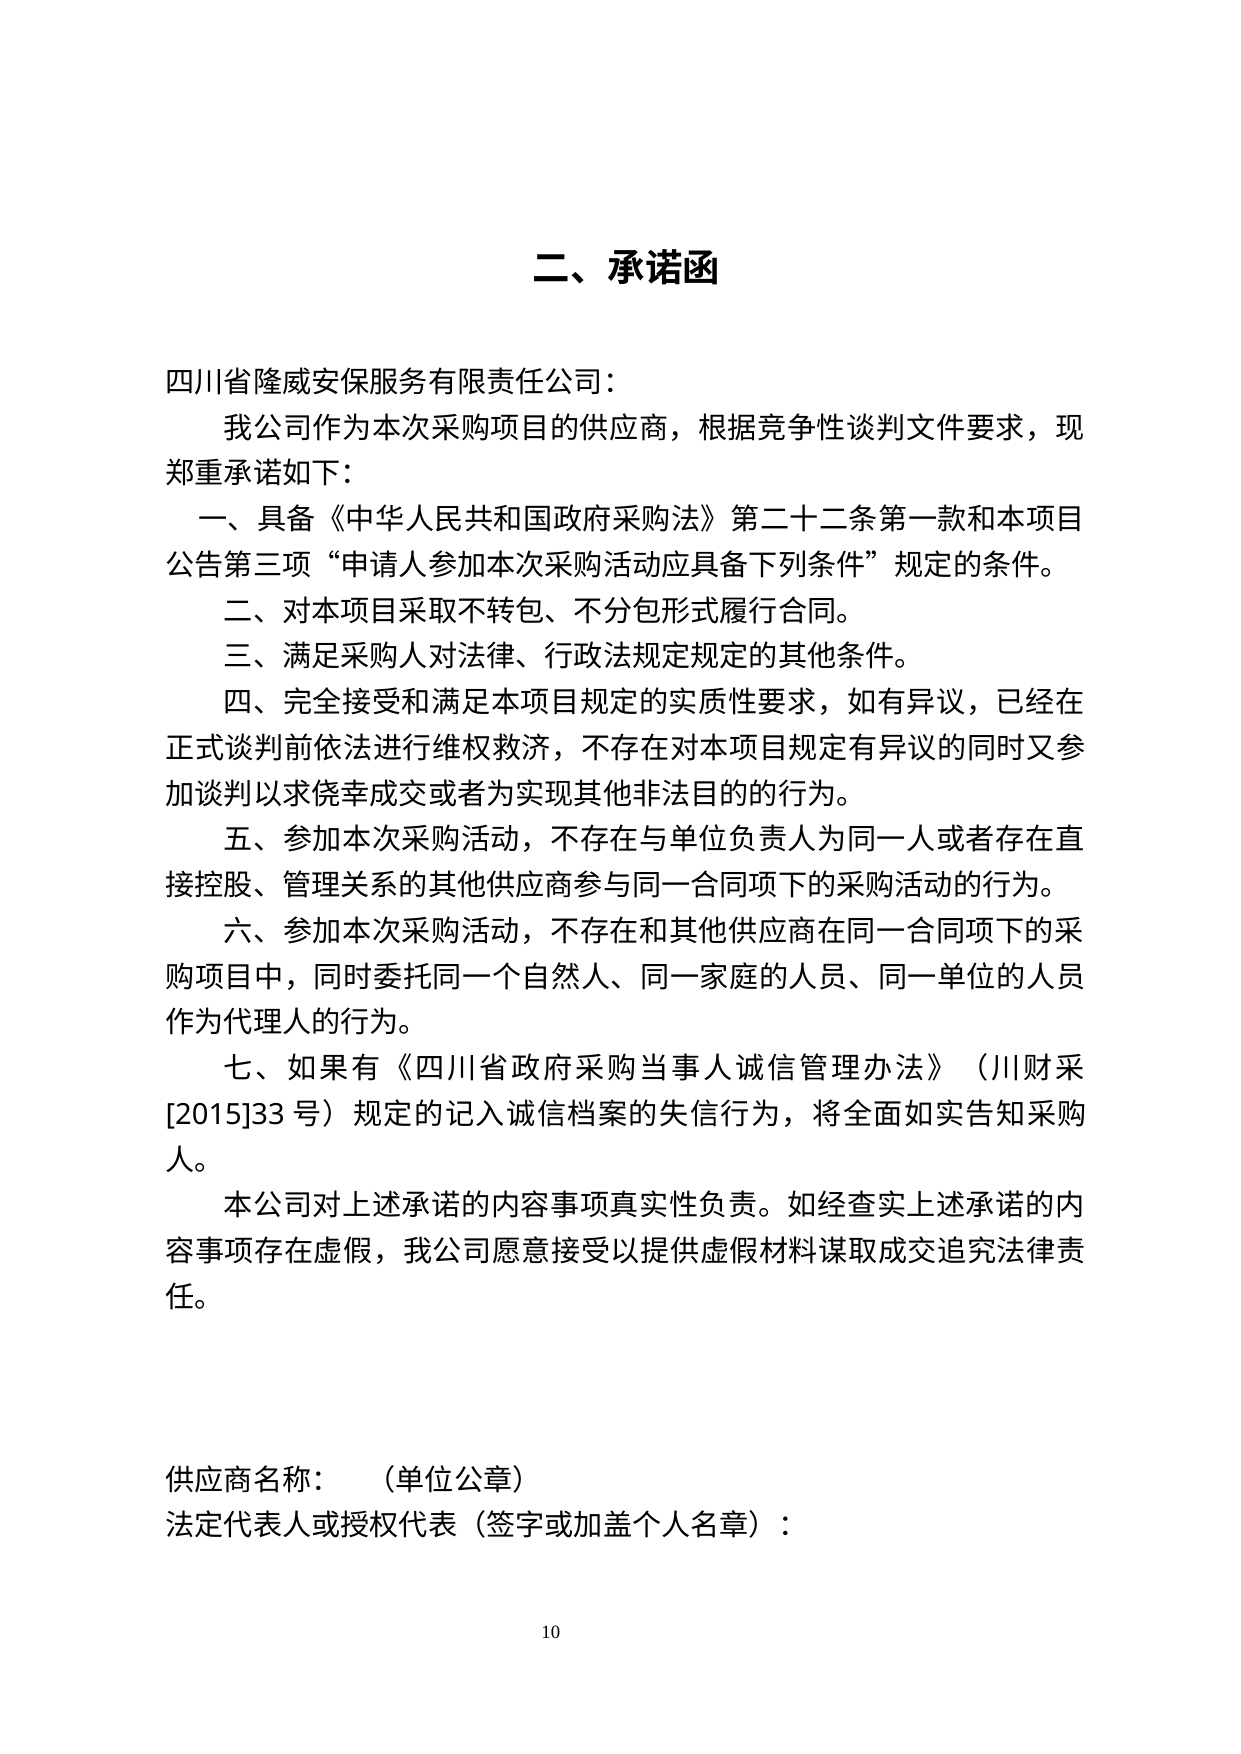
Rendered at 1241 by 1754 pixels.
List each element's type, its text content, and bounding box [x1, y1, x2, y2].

text 本公司对上述承诺的内容事项真实性负责。如经查实上述承诺的内容事项存在虚假，我公司愿意接受以提供虚假材料谋取成交追究法律责任。 [165, 1180, 1087, 1317]
text 一、具备《中华人民共和国政府采购法》第二十二条第一款和本项目公告第三项“申请人参加本次采购活动应具备下列条件”规定的条件。 [165, 494, 1087, 586]
text 二、对本项目采取不转包、不分包形式履行合同。 [165, 586, 1087, 631]
text 我公司作为本次采购项目的供应商，根据竞争性谈判文件要求，现郑重承诺如下： [165, 403, 1087, 494]
text 六、参加本次采购活动，不存在和其他供应商在同一合同项下的采购项目中，同时委托同一个自然人、同一家庭的人员、同一单位的人员作为代理人的行为。 [165, 906, 1087, 1043]
text 五、参加本次采购活动，不存在与单位负责人为同一人或者存在直接控股、管理关系的其他供应商参与同一合同项下的采购活动的行为。 [165, 814, 1087, 906]
text 法定代表人或授权代表（签字或加盖个人名章）： [165, 1500, 1087, 1546]
text 二、承诺函 [165, 220, 1087, 311]
text 七、如果有《四川省政府采购当事人诚信管理办法》（川财采[2015]33号）规定的记入诚信档案的失信行为，将全面如实告知采购人。 [165, 1043, 1087, 1180]
text 三、满足采购人对法律、行政法规定规定的其他条件。 [165, 631, 1087, 677]
text 四、完全接受和满足本项目规定的实质性要求，如有异议，已经在正式谈判前依法进行维权救济，不存在对本项目规定有异议的同时又参加谈判以求侥幸成交或者为实现其他非法目的的行为。 [165, 677, 1087, 814]
text 供应商名称： （单位公章） [165, 1454, 1087, 1500]
text 四川省隆威安保服务有限责任公司： [165, 357, 1087, 403]
